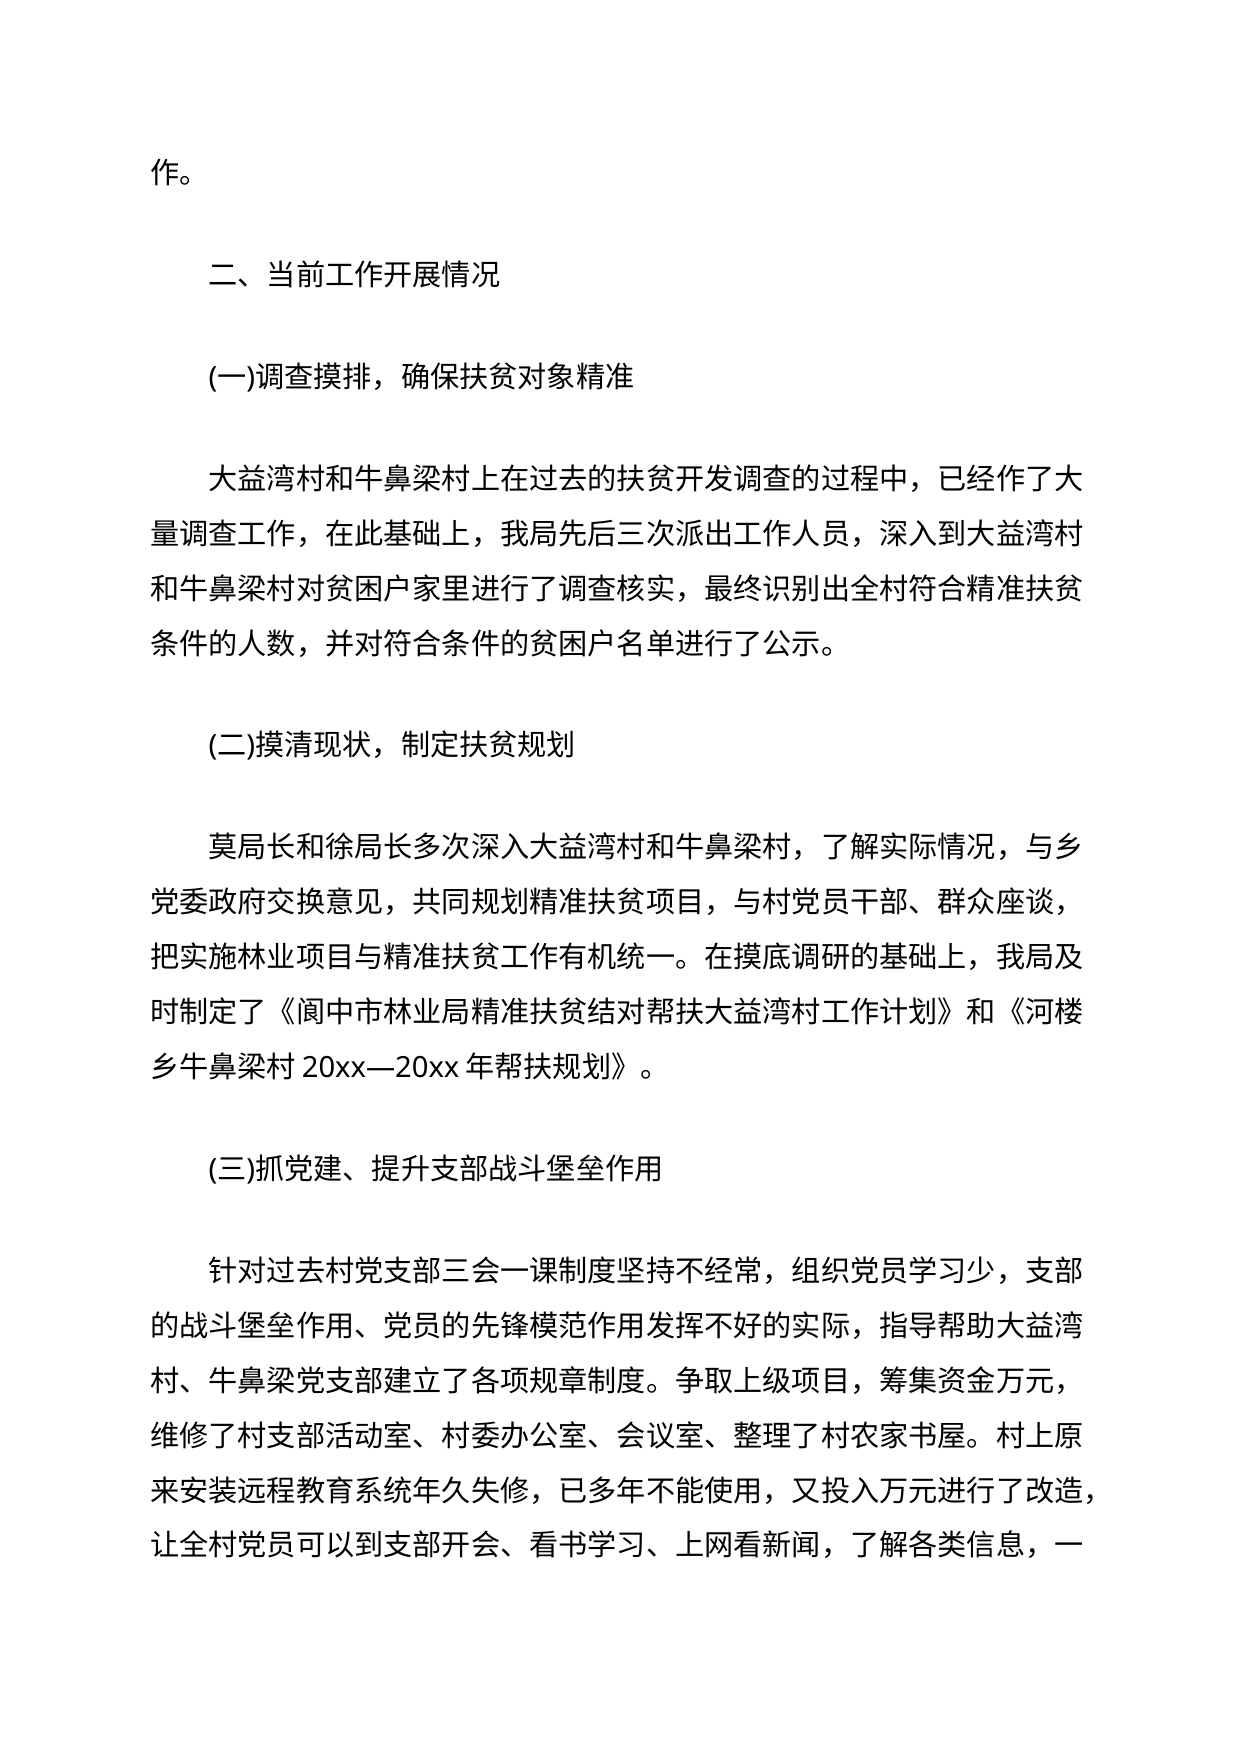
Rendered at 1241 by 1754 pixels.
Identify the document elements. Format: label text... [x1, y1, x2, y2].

text 大益湾村和牛鼻梁村上在过去的扶贫开发调查的过程中，已经作了大量调查工作，在此基础上，我局先后三次派出工作人员，深入到大益湾村和牛鼻梁村对贫困户家里进行了调查核实，最终识别出全村符合精准扶贫条件的人数，并对符合条件的贫困户名单进行了公示。 [150, 456, 1090, 662]
text 莫局长和徐局长多次深入大益湾村和牛鼻梁村，了解实际情况，与乡党委政府交换意见，共同规划精准扶贫项目，与村党员干部、群众座谈，把实施林业项目与精准扶贫工作有机统一。在摸底调研的基础上，我局及时制定了《阆中市林业局精准扶贫结对帮扶大益湾村工作计划》和《河楼乡牛鼻梁村20xx—20xx年帮扶规划》。 [150, 824, 1090, 1086]
text 二、当前工作开展情况 [150, 252, 1090, 294]
text (三)抓党建、提升支部战斗堡垒作用 [150, 1146, 1090, 1188]
text (二)摸清现状，制定扶贫规划 [150, 722, 1090, 764]
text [150, 150, 1090, 192]
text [150, 1247, 1090, 1564]
text (一)调查摸排，确保扶贫对象精准 [150, 353, 1090, 396]
